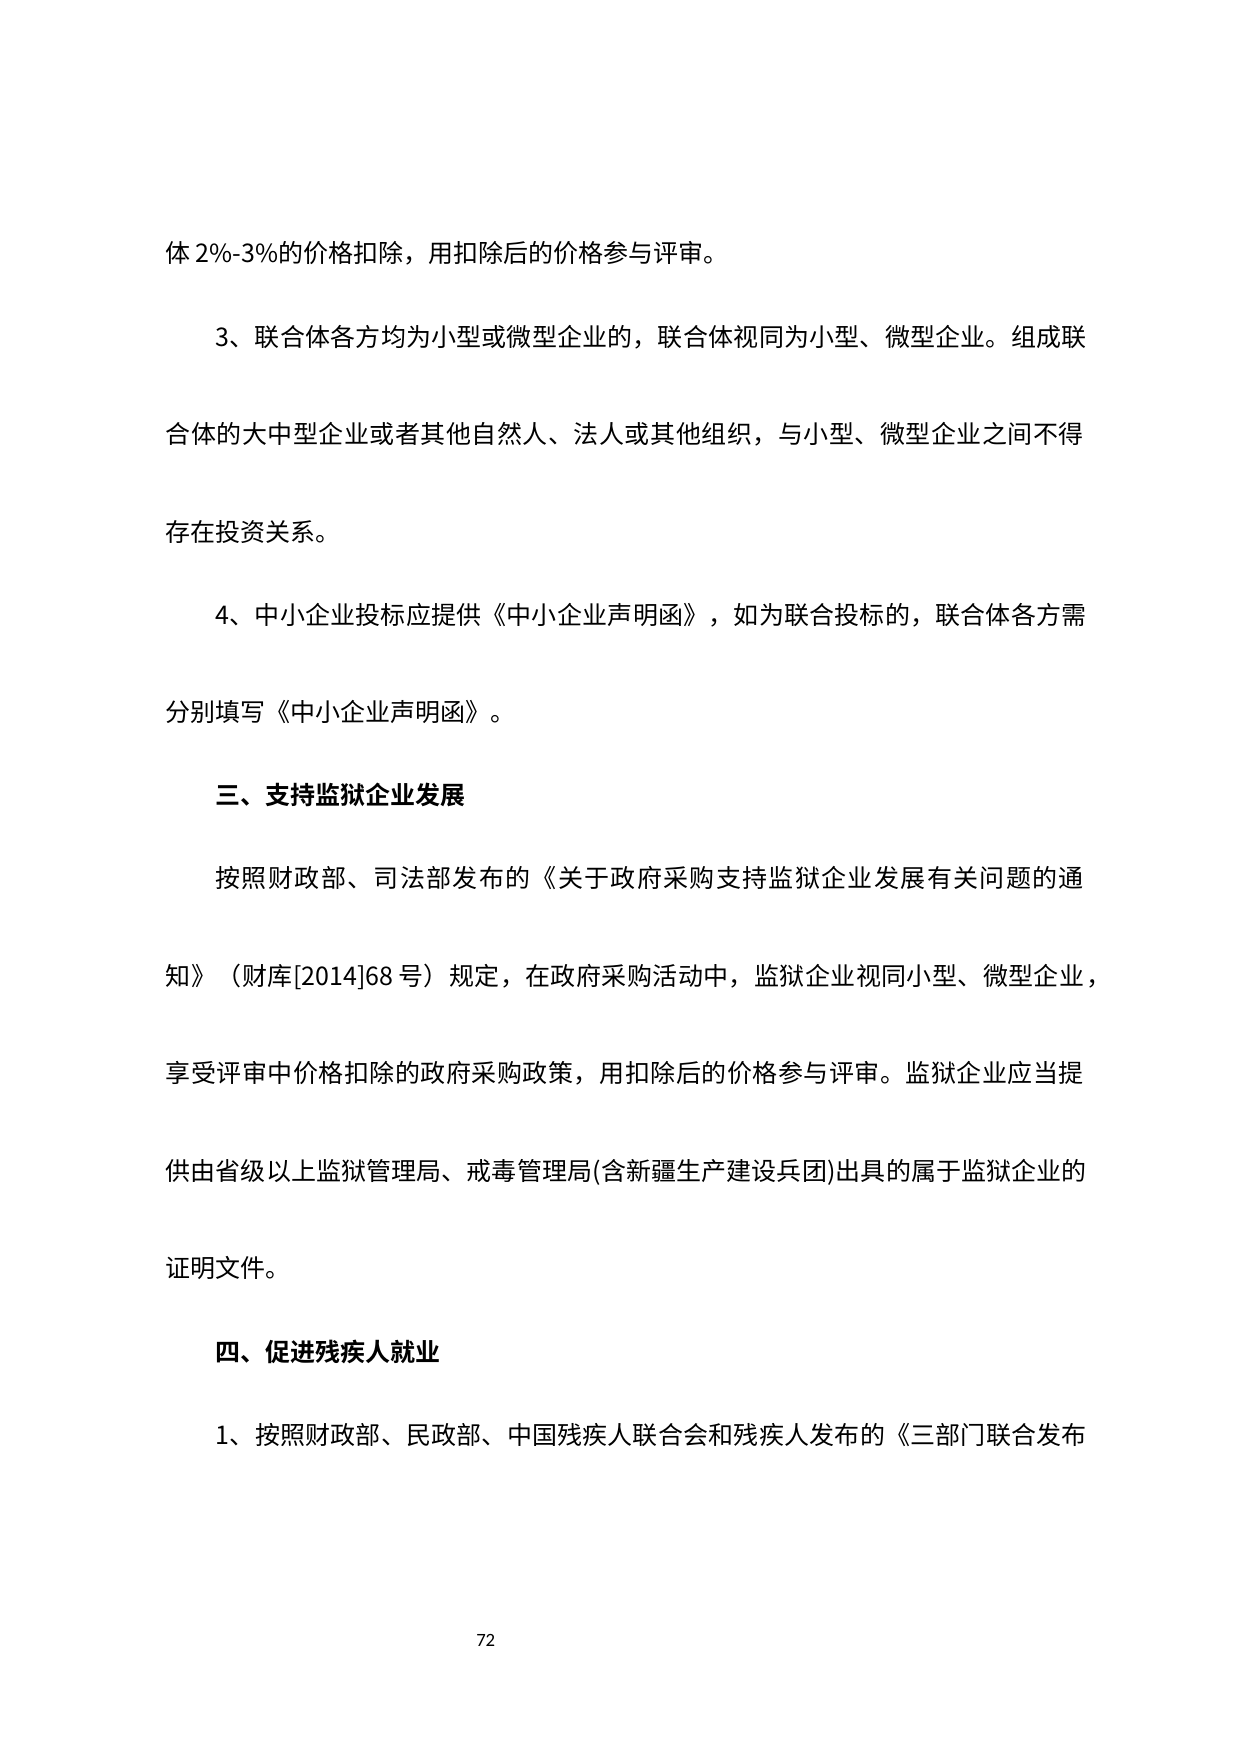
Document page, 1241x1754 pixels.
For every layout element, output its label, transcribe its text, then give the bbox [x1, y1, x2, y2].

text 四、促进残疾人就业 [165, 1318, 1087, 1383]
text 3、联合体各方均为小型或微型企业的，联合体视同为小型、微型企业。组成联合体的大中型企业或者其他自然人、法人或其他组织，与小型、微型企业之间不得存在投资关系。 [165, 303, 1087, 563]
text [165, 1401, 1087, 1466]
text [165, 219, 1087, 284]
text 4、中小企业投标应提供《中小企业声明函》，如为联合投标的，联合体各方需分别填写《中小企业声明函》。 [165, 581, 1087, 743]
text 三、支持监狱企业发展 [165, 761, 1087, 826]
text 按照财政部、司法部发布的《关于政府采购支持监狱企业发展有关问题的通知》（财库[2014]68号）规定，在政府采购活动中，监狱企业视同小型、微型企业，享受评审中价格扣除的政府采购政策，用扣除后的价格参与评审。监狱企业应当提供由省级以上监狱管理局、戒毒管理局(含新疆生产建设兵团)出具的属于监狱企业的证明文件。 [165, 844, 1087, 1299]
